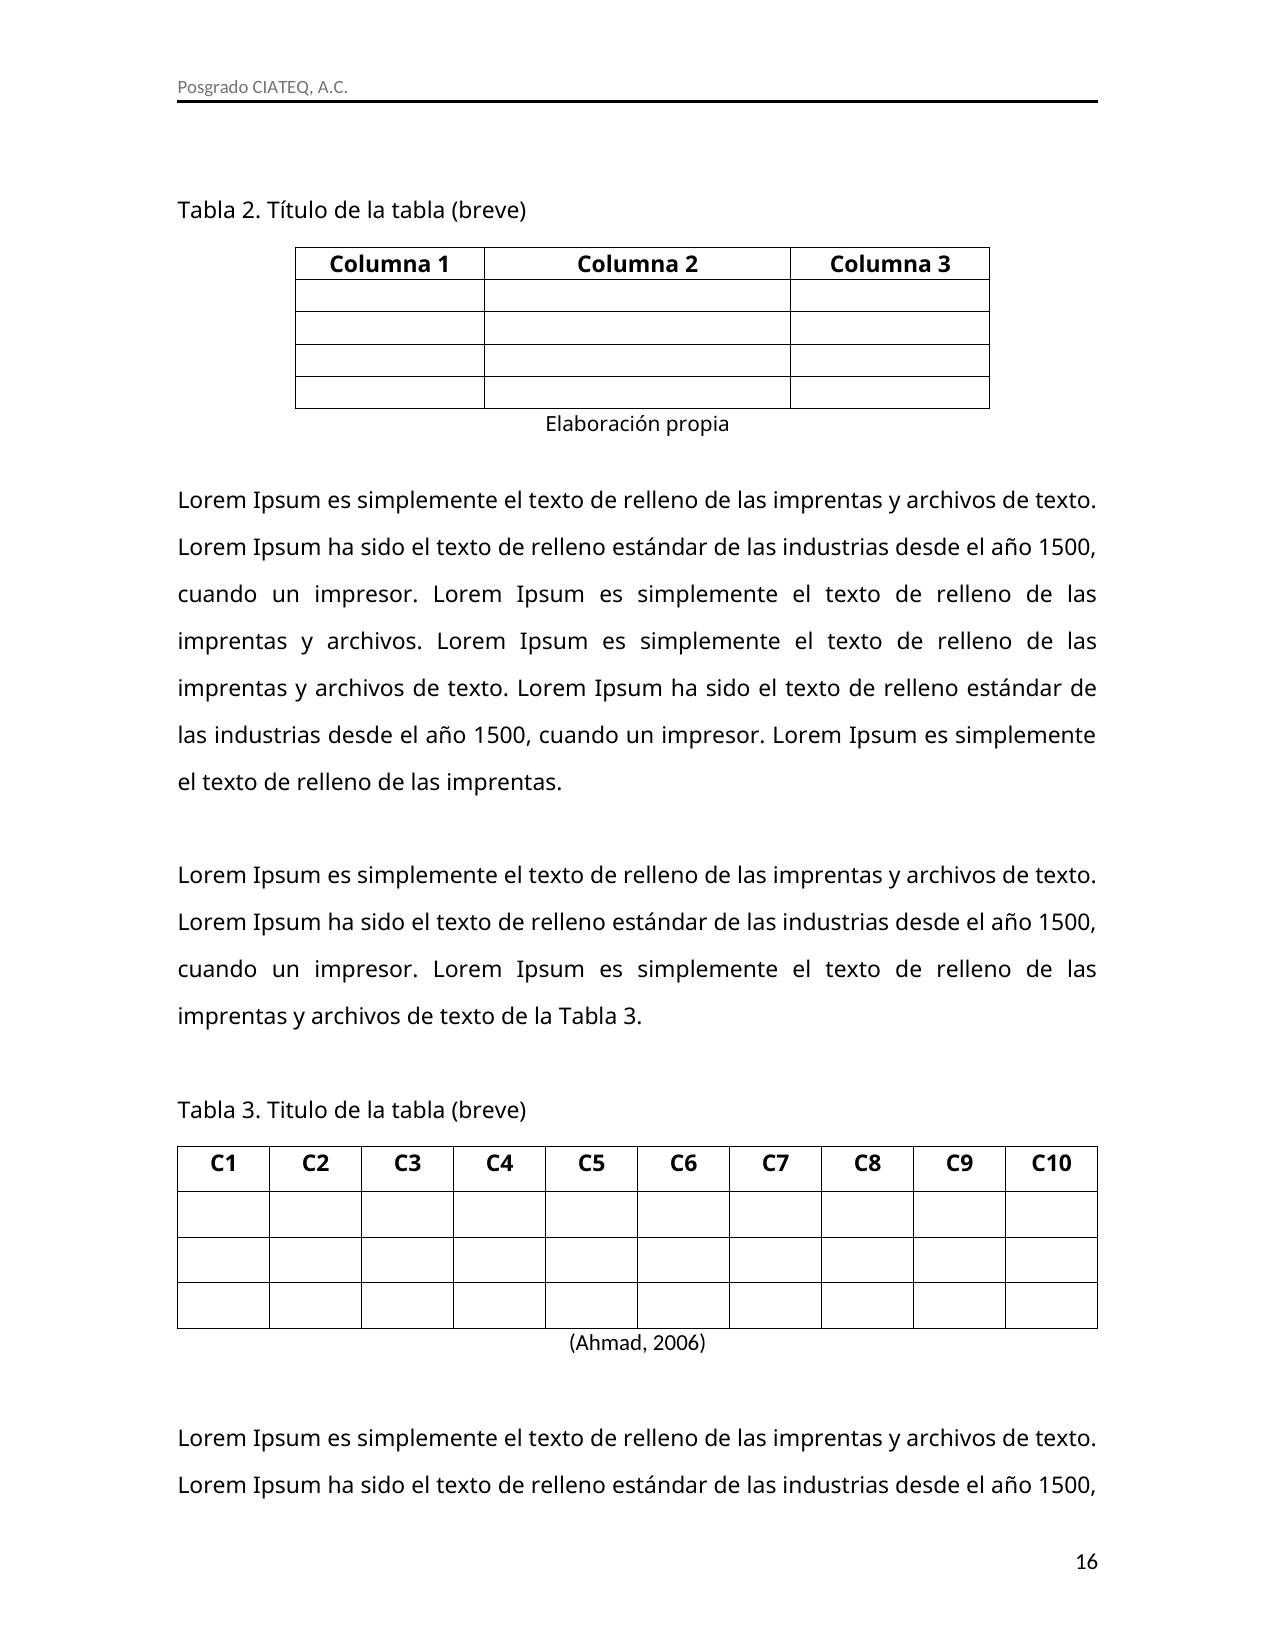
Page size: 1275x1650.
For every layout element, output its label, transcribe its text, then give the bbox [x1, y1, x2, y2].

table_cell [485, 377, 790, 408]
table_header C4 [454, 1147, 545, 1191]
table_cell [638, 1192, 729, 1237]
table_cell [296, 345, 484, 376]
table_header C6 [638, 1147, 729, 1191]
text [177, 1422, 1098, 1500]
table_cell [270, 1283, 361, 1327]
table_cell [454, 1238, 545, 1282]
table_cell [296, 377, 484, 408]
table_cell [362, 1192, 453, 1237]
table_cell [822, 1238, 913, 1282]
table_cell [638, 1283, 729, 1327]
text Elaboración propia [177, 409, 1098, 437]
table_cell [791, 345, 989, 376]
table_cell [296, 312, 484, 343]
table_header Columna 3 [791, 248, 989, 279]
table_cell [791, 280, 989, 311]
table_header C5 [546, 1147, 637, 1191]
table_cell [914, 1283, 1005, 1327]
table_cell [914, 1192, 1005, 1237]
table_header C8 [822, 1147, 913, 1191]
table_cell [546, 1238, 637, 1282]
table_cell [1006, 1283, 1097, 1327]
table_cell [1006, 1192, 1097, 1237]
table_cell [822, 1283, 913, 1327]
table_header C10 [1006, 1147, 1097, 1191]
table_cell [914, 1238, 1005, 1282]
text Tabla 3. Titulo de la tabla (breve) [177, 1094, 1098, 1125]
table_header C9 [914, 1147, 1005, 1191]
table_header Columna 1 [296, 248, 484, 279]
text Lorem Ipsum es simplemente el texto de relleno de las imprentas y archivos de texto. Lorem Ipsum ha sido el texto de relleno estándar de las industrias desde el año 1500, cuando un impresor. Lorem Ipsum es simplemente el texto de relleno de las imprentas y archivos. Lorem Ipsum es simplemente el texto de relleno de las imprentas y archivos de texto. Lorem Ipsum ha sido el texto de relleno estándar de las industrias desde el año 1500, cuando un impresor. Lorem Ipsum es simplemente el texto de relleno de las imprentas. [177, 484, 1098, 797]
table_cell [485, 312, 790, 343]
table_cell [296, 280, 484, 311]
table_header C3 [362, 1147, 453, 1191]
table_cell [638, 1238, 729, 1282]
table_header Columna 2 [485, 248, 790, 279]
table_cell [270, 1238, 361, 1282]
table_cell [270, 1192, 361, 1237]
table_header C7 [730, 1147, 821, 1191]
table_cell [1006, 1238, 1097, 1282]
table_cell [178, 1192, 269, 1237]
table_cell [791, 312, 989, 343]
table_cell [178, 1283, 269, 1327]
table_cell [546, 1192, 637, 1237]
table_cell [822, 1192, 913, 1237]
table_cell [546, 1283, 637, 1327]
table_cell [485, 280, 790, 311]
table_cell [362, 1238, 453, 1282]
table_cell [730, 1238, 821, 1282]
table_cell [178, 1238, 269, 1282]
table_header C1 [178, 1147, 269, 1191]
table_header C2 [270, 1147, 361, 1191]
table_cell [730, 1283, 821, 1327]
text Lorem Ipsum es simplemente el texto de relleno de las imprentas y archivos de texto. Lorem Ipsum ha sido el texto de relleno estándar de las industrias desde el año 1500, cuando un impresor. Lorem Ipsum es simplemente el texto de relleno de las imprentas y archivos de texto de la Tabla 3. [177, 859, 1098, 1031]
table_cell [454, 1192, 545, 1237]
table_cell [791, 377, 989, 408]
table_cell [485, 345, 790, 376]
table_cell [730, 1192, 821, 1237]
text Tabla 2. Título de la tabla (breve) [177, 194, 1098, 226]
table_cell [362, 1283, 453, 1327]
table_cell [454, 1283, 545, 1327]
